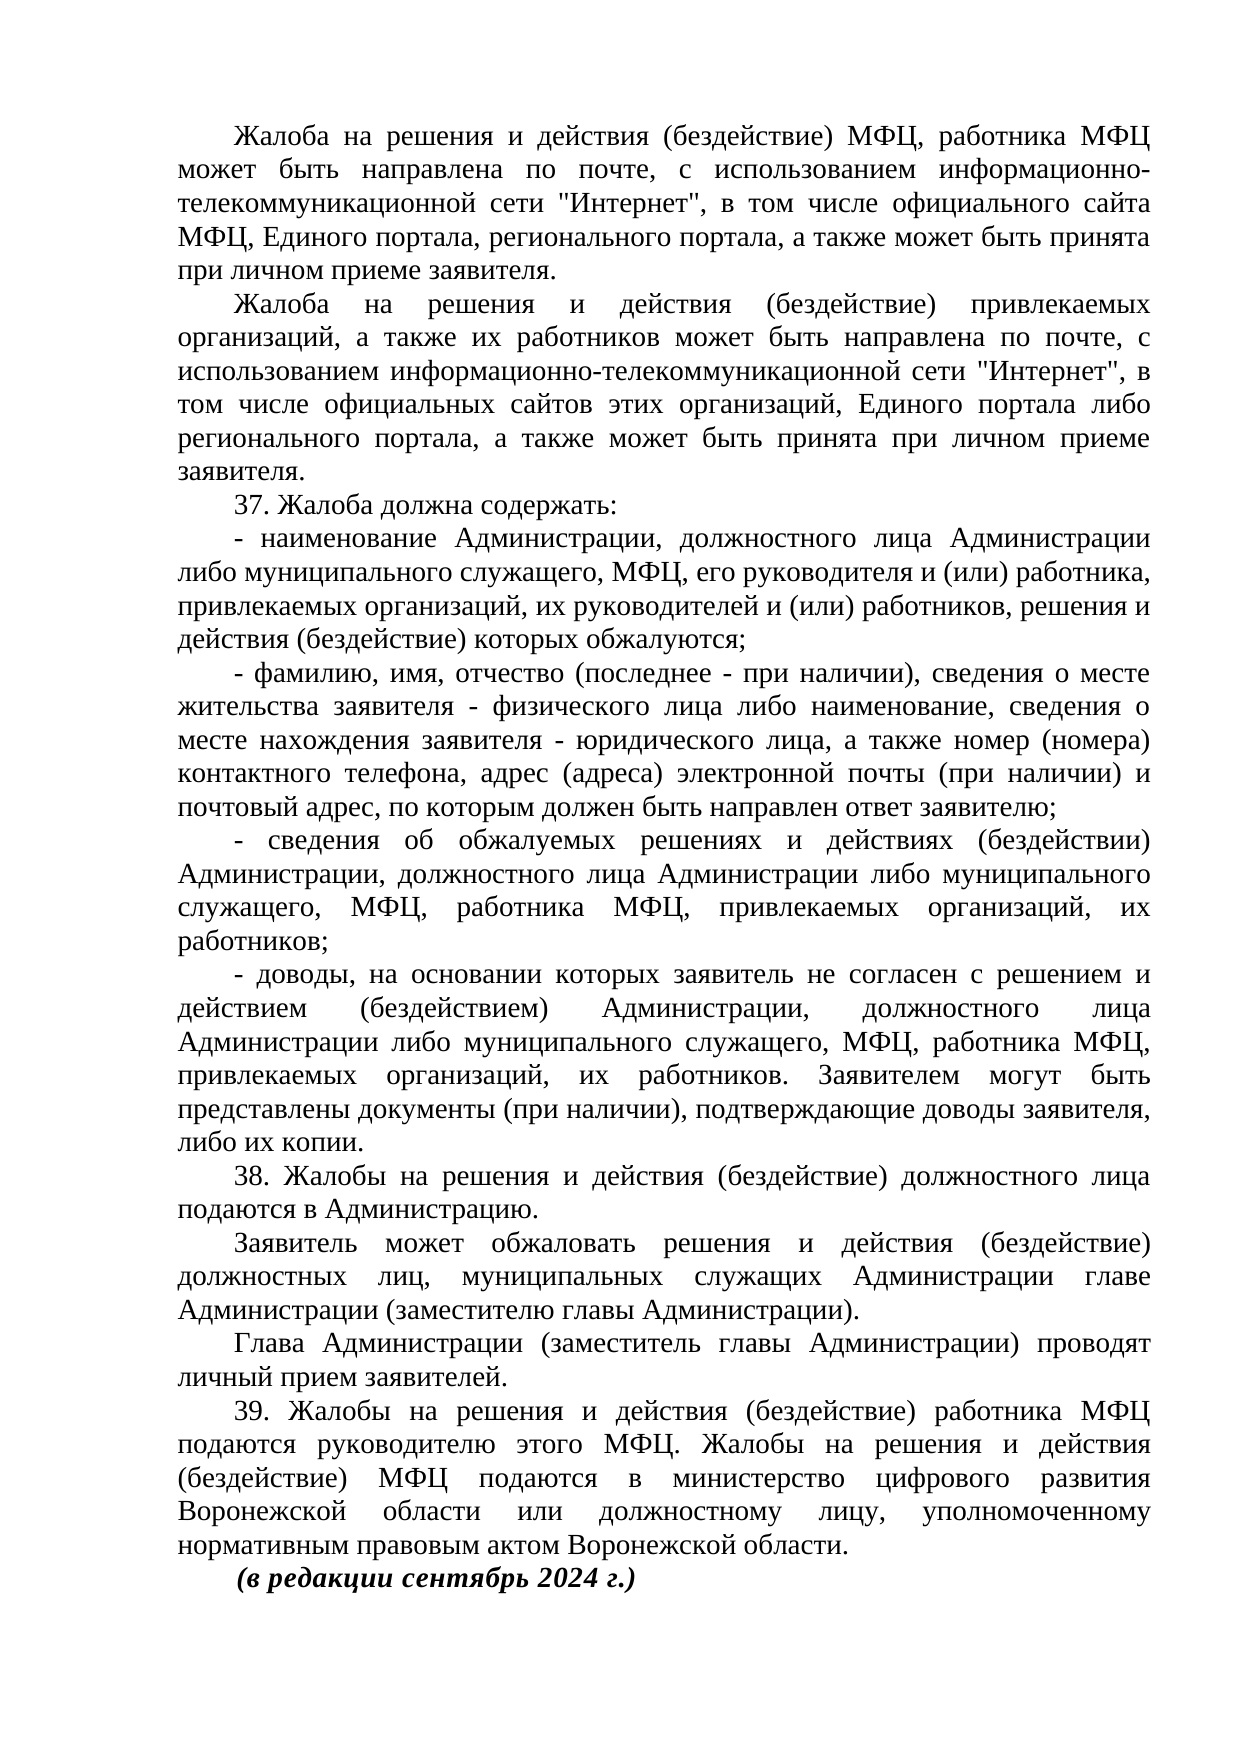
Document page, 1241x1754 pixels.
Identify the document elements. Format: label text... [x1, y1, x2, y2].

text - доводы, на основании которых заявитель не согласен с решением и действием (бездействием) Администрации, должностного лица Администрации либо муниципального служащего, МФЦ, работника МФЦ, привлекаемых организаций, их работников. Заявителем могут быть представлены документы (при наличии), подтверждающие доводы заявителя, либо их копии. [177, 957, 1152, 1158]
text Жалоба на решения и действия (бездействие) МФЦ, работника МФЦ может быть направлена по почте, с использованием информационно-телекоммуникационной сети "Интернет", в том числе официального сайта МФЦ, Единого портала, регионального портала, а также может быть принята при личном приеме заявителя. [177, 118, 1152, 286]
text 37. Жалоба должна содержать: [177, 487, 1152, 521]
text (в редакции сентябрь 2024 г.) [177, 1560, 1152, 1594]
text 38. Жалобы на решения и действия (бездействие) должностного лица подаются в Администрацию. [177, 1158, 1152, 1225]
text Глава Администрации (заместитель главы Администрации) проводят личный прием заявителей. [177, 1326, 1152, 1393]
text Жалоба на решения и действия (бездействие) привлекаемых организаций, а также их работников может быть направлена по почте, с использованием информационно-телекоммуникационной сети "Интернет", в том числе официальных сайтов этих организаций, Единого портала либо регионального портала, а также может быть принята при личном приеме заявителя. [177, 286, 1152, 487]
text 39. Жалобы на решения и действия (бездействие) работника МФЦ подаются руководителю этого МФЦ. Жалобы на решения и действия (бездействие) МФЦ подаются в министерство цифрового развития Воронежской области или должностному лицу, уполномоченному нормативным правовым актом Воронежской области. [177, 1393, 1152, 1560]
text - фамилию, имя, отчество (последнее - при наличии), сведения о месте жительства заявителя - физического лица либо наименование, сведения о месте нахождения заявителя - юридического лица, а также номер (номера) контактного телефона, адрес (адреса) электронной почты (при наличии) и почтовый адрес, по которым должен быть направлен ответ заявителю; [177, 655, 1152, 822]
text - наименование Администрации, должностного лица Администрации либо муниципального служащего, МФЦ, его руководителя и (или) работника, привлекаемых организаций, их руководителей и (или) работников, решения и действия (бездействие) которых обжалуются; [177, 521, 1152, 655]
text - сведения об обжалуемых решениях и действиях (бездействии) Администрации, должностного лица Администрации либо муниципального служащего, МФЦ, работника МФЦ, привлекаемых организаций, их работников; [177, 822, 1152, 957]
text Заявитель может обжаловать решения и действия (бездействие) должностных лиц, муниципальных служащих Администрации главе Администрации (заместителю главы Администрации). [177, 1225, 1152, 1326]
